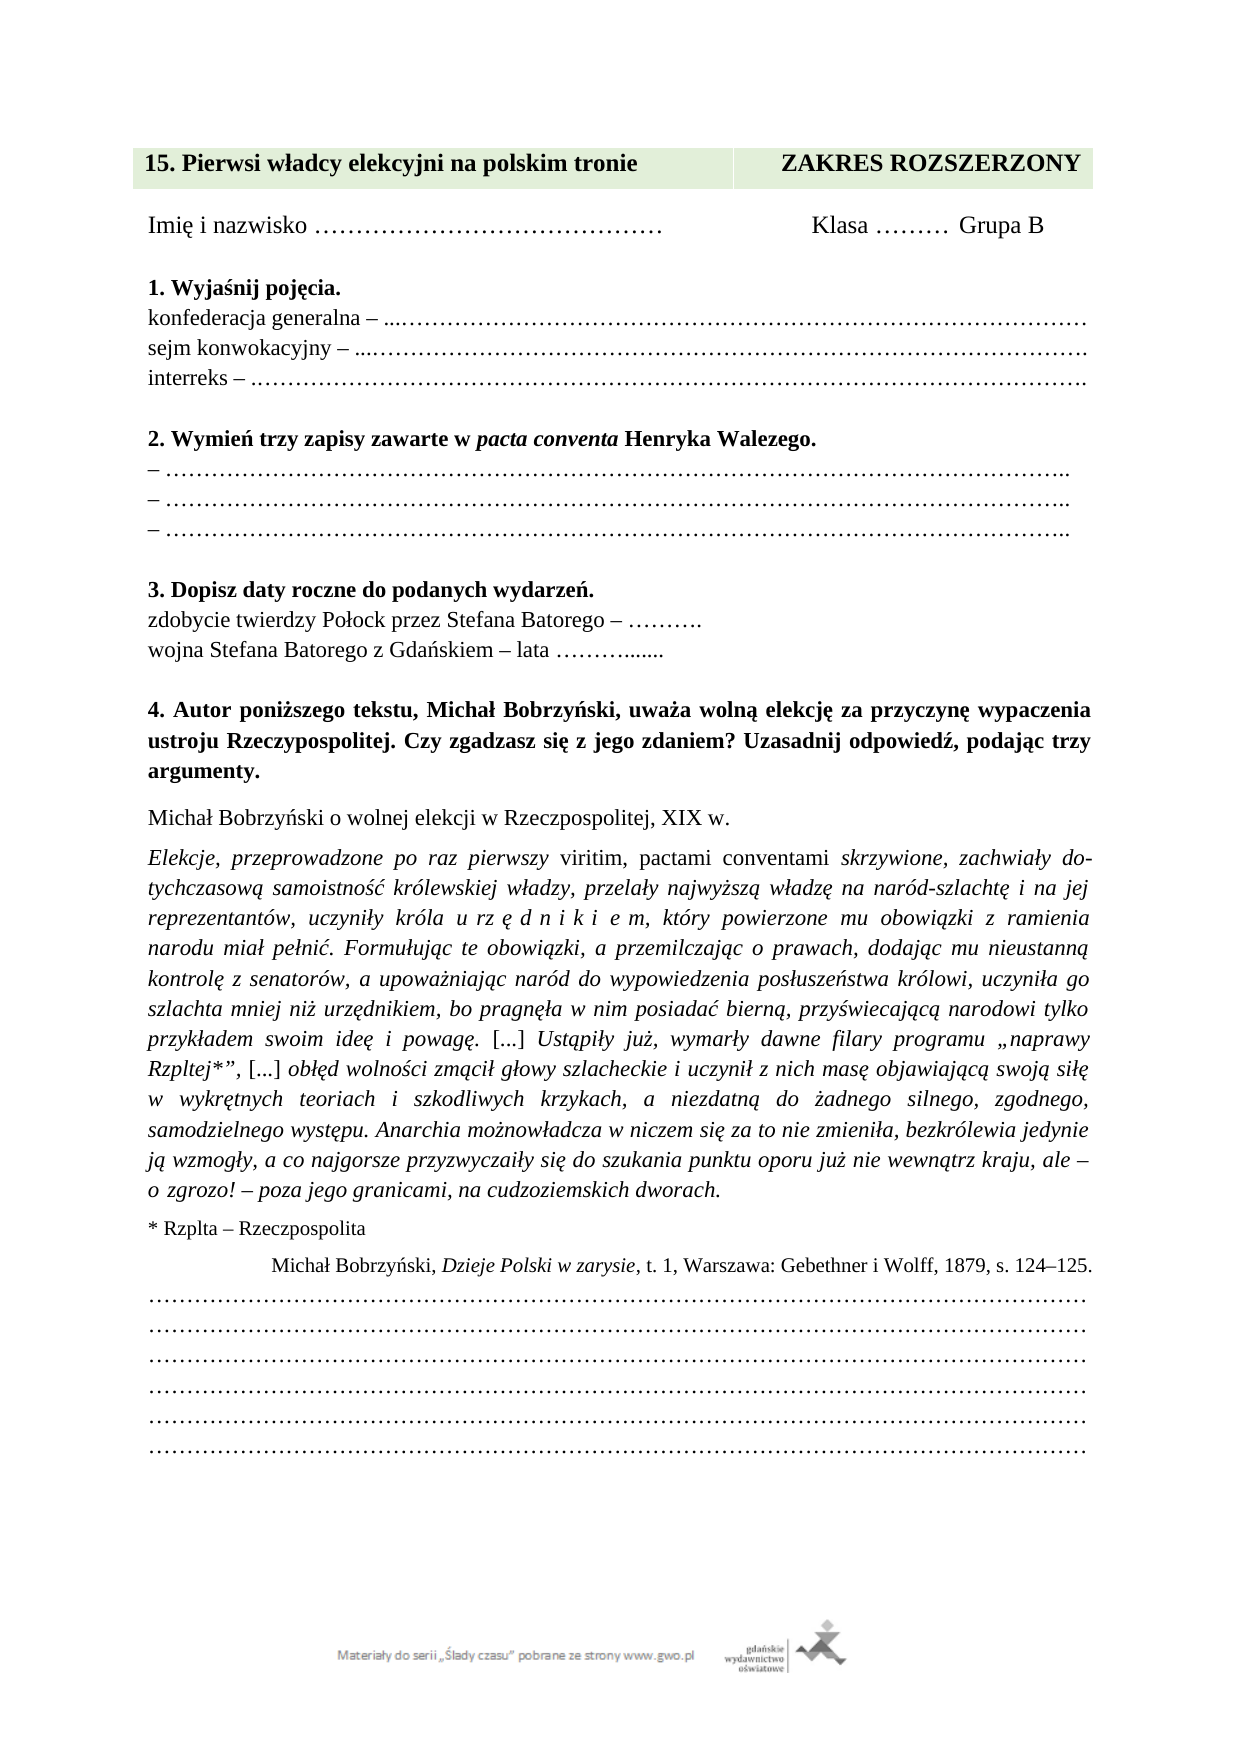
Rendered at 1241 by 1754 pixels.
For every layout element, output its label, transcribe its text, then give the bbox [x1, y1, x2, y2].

text Imię i nazwisko …………………………………… Klasa ……… Grupa B [148, 210, 1093, 239]
text ……………………………………………………………………………………………………………………………………………………………………………………………………………………………………………………………………………………………………………………………………………………………………………………………………………………………………………………………………………………………………………………………………………………………………………………………………………………………………………………………………………… [148, 1281, 1093, 1458]
text 2. Wymień trzy zapisy zawarte w pacta conventa Henryka Walezego. [148, 424, 1093, 451]
text wojna Stefana Batorego z Gdańskiem – lata ………....... [148, 636, 1093, 662]
text 3. Dopisz daty roczne do podanych wydarzeń. [148, 576, 1093, 602]
picture [336, 1619, 850, 1673]
text zdobycie twierdzy Połock przez Stefana Batorego – ………. [148, 606, 1093, 632]
table_header 15. Pierwsi władcy elekcyjni na polskim tronie [133, 148, 733, 189]
text 1. Wyjaśnij pojęcia. [148, 273, 1093, 300]
text 4. Autor poniższego tekstu, Michał Bobrzyński, uważa wolną elekcję za przyczynę wypaczenia ustroju Rzeczypospolitej. Czy zgadzasz się z jego zdaniem? Uzasadnij odpowiedź, podając trzy argumenty. [148, 696, 1093, 783]
text interreks – .………………………………………………………………………………………………. [148, 364, 1093, 391]
text Michał Bobrzyński o wolnej elekcji w Rzeczpospolitej, XIX w. [148, 804, 1093, 830]
text – ……………………………………………………………………………………………………….. [148, 485, 1093, 511]
table_header ZAKRES ROZSZERZONY [734, 148, 1093, 189]
text – ……………………………………………………………………………………………………….. [148, 515, 1093, 542]
text * Rzplta – Rzeczpospolita [148, 1216, 1093, 1240]
text konfederacja generalna – ...……………………………………………………………………………… [148, 304, 1093, 330]
text Elekcje, przeprowadzone po raz pierwszy viritim, pactami conventami skrzywione, zachwiały dotychczasową samoistność królewskiej władzy, przelały najwyższą władzę na naród-szlachtę i na jej reprezentantów, uczyniły króla u rz ę d n i k i e m, który powierzone mu obowiązki z ramienia narodu miał pełnić. Formułując te obowiązki, a przemilczając o prawach, dodając mu nieustanną kontrolę z senatorów, a upoważniając naród do wypowiedzenia posłuszeństwa królowi, uczyniła go szlachta mniej niż urzędnikiem, bo pragnęła w nim posiadać bierną, przyświecającą narodowi tylko przykładem swoim ideę i powagę. [...] Ustąpiły już, wymarły dawne filary programu „naprawy Rzpltej*”, [...] obłęd wolności zmącił głowy szlacheckie i uczynił z nich masę objawiającą swoją siłę w wykrętnych teoriach i szkodliwych krzykach, a niezdatną do żadnego silnego, zgodnego, samodzielnego występu. Anarchia możnowładcza w niczem się za to nie zmieniła, bezkrólewia jedynie ją wzmogły, a co najgorsze przyzwyczaiły się do szukania punktu oporu już nie wewnątrz kraju, ale – o zgrozo! – poza jego granicami, na cudzoziemskich dworach. [148, 844, 1093, 1202]
text Michał Bobrzyński, Dzieje Polski w zarysie, t. 1, Warszawa: Gebethner i Wolff, 1879, s. 124–125. [148, 1253, 1093, 1277]
text – ……………………………………………………………………………………………………….. [148, 455, 1093, 481]
text sejm konwokacyjny – ...…………………………………………………………………………………. [148, 334, 1093, 360]
